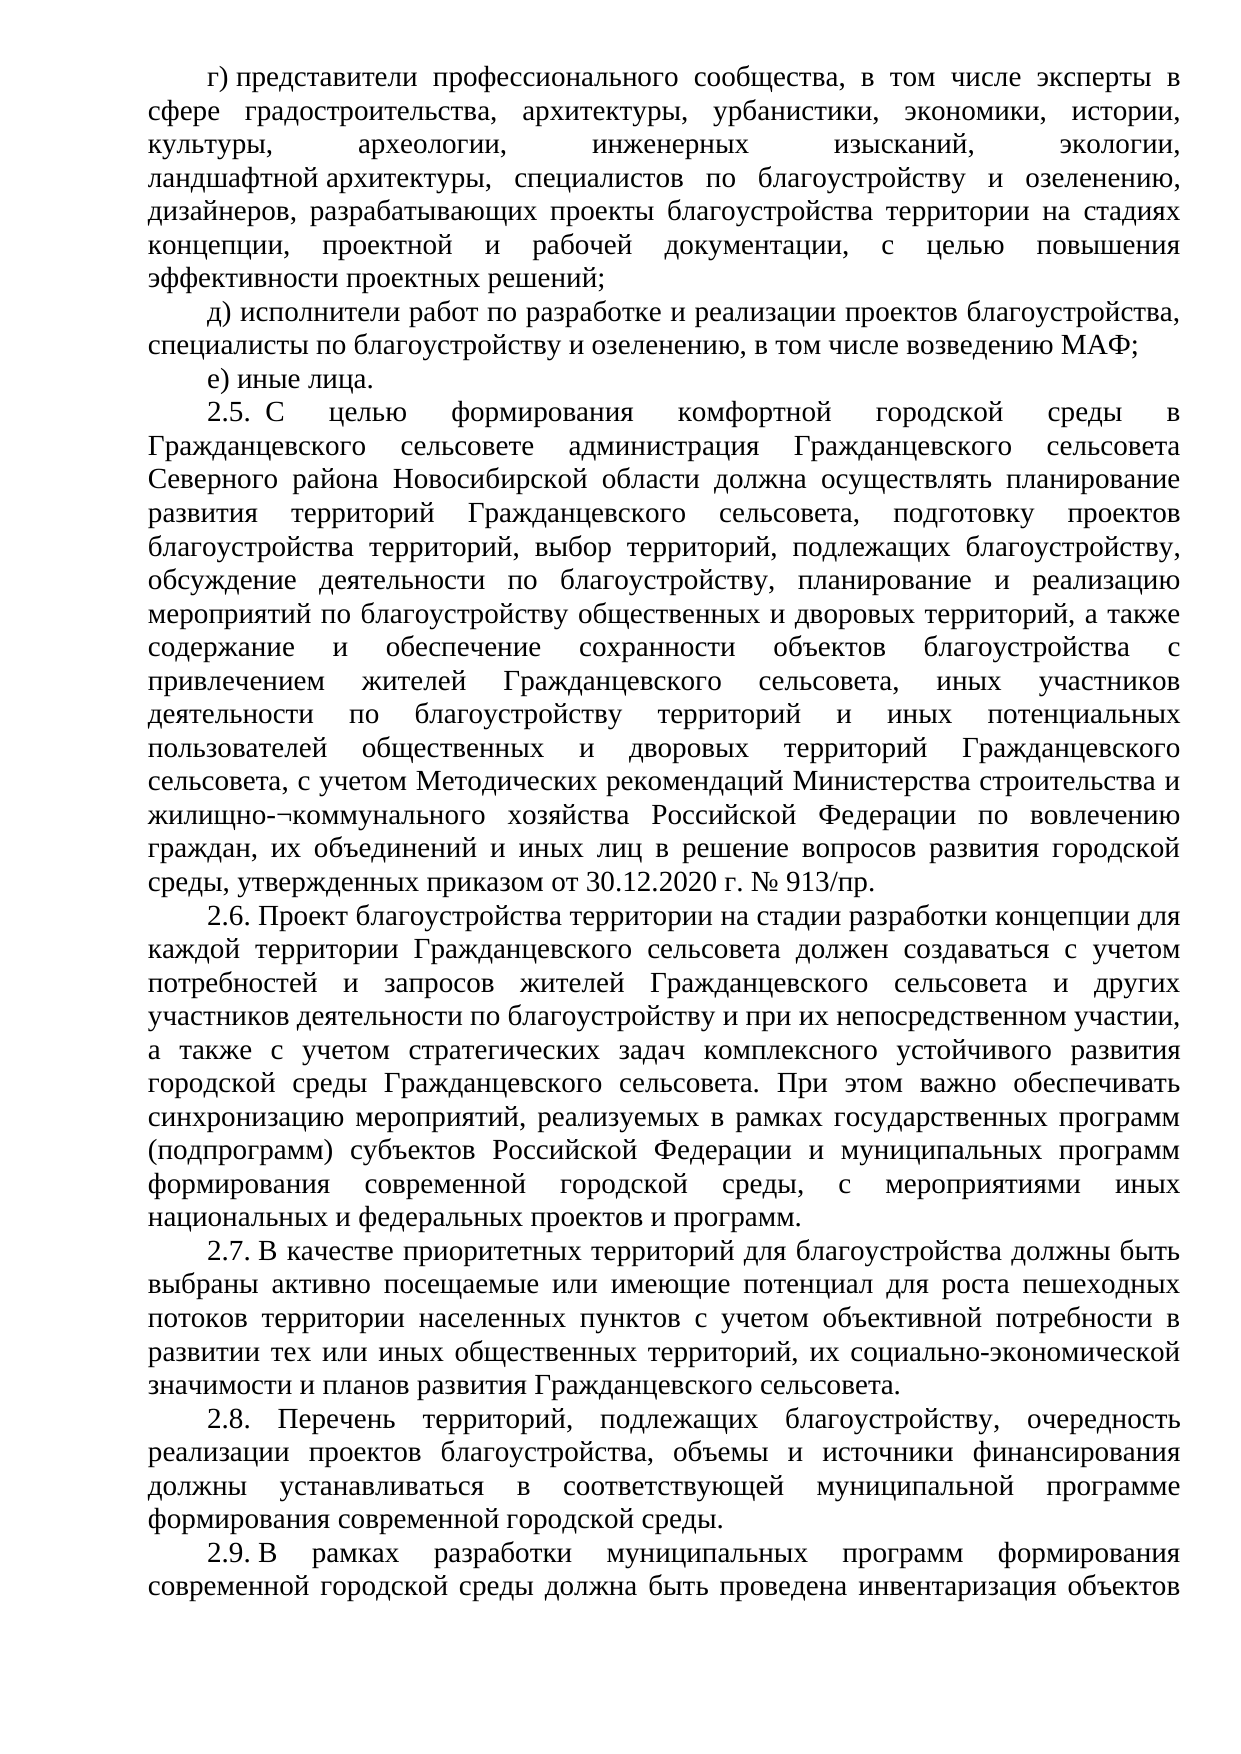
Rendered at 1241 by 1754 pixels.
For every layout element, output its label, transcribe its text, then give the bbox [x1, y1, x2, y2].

text 2.8. Перечень территорий, подлежащих благоустройству, очередность реализации проектов благоустройства, объемы и источники финансирования должны устанавливаться в соответствующей муниципальной программе формирования современной городской среды. [148, 1401, 1181, 1535]
text 2.6. Проект благоустройства территории на стадии разработки концепции для каждой территории Гражданцевского сельсовета должен создаваться с учетом потребностей и запросов жителей Гражданцевского сельсовета и других участников деятельности по благоустройству и при их непосредственном участии, а также с учетом стратегических задач комплексного устойчивого развития городской среды Гражданцевского сельсовета. При этом важно обеспечивать синхронизацию мероприятий, реализуемых в рамках государственных программ (подпрограмм) субъектов Российской Федерации и муниципальных программ формирования современной городской среды, с мероприятиями иных национальных и федеральных проектов и программ. [148, 898, 1181, 1233]
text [148, 1535, 1181, 1602]
text д) исполнители работ по разработке и реализации проектов благоустройства, специалисты по благоустройству и озеленению, в том числе возведению МАФ; [148, 294, 1181, 361]
text 2.5. С целью формирования комфортной городской среды в Гражданцевского сельсовете администрация Гражданцевского сельсовета Северного района Новосибирской области должна осуществлять планирование развития территорий Гражданцевского сельсовета, подготовку проектов благоустройства территорий, выбор территорий, подлежащих благоустройству, обсуждение деятельности по благоустройству, планирование и реализацию мероприятий по благоустройству общественных и дворовых территорий, а также содержание и обеспечение сохранности объектов благоустройства с привлечением жителей Гражданцевского сельсовета, иных участников деятельности по благоустройству территорий и иных потенциальных пользователей общественных и дворовых территорий Гражданцевского сельсовета, с учетом Методических рекомендаций Министерства строительства и жилищно-¬коммунального хозяйства Российской Федерации по вовлечению граждан, их объединений и иных лиц в решение вопросов развития городской среды, утвержденных приказом от 30.12.2020 г. № 913/пр. [148, 394, 1181, 898]
text 2.7. В качестве приоритетных территорий для благоустройства должны быть выбраны активно посещаемые или имеющие потенциал для роста пешеходных потоков территории населенных пунктов с учетом объективной потребности в развитии тех или иных общественных территорий, их социально-экономической значимости и планов развития Гражданцевского сельсовета. [148, 1233, 1181, 1401]
text е) иные лица. [148, 361, 1181, 394]
text г) представители профессионального сообщества, в том числе эксперты в сфере градостроительства, архитектуры, урбанистики, экономики, истории, культуры, археологии, инженерных изысканий, экологии, ландшафтной архитектуры, специалистов по благоустройству и озеленению, дизайнеров, разрабатывающих проекты благоустройства территории на стадиях концепции, проектной и рабочей документации, с целью повышения эффективности проектных решений; [148, 59, 1181, 294]
